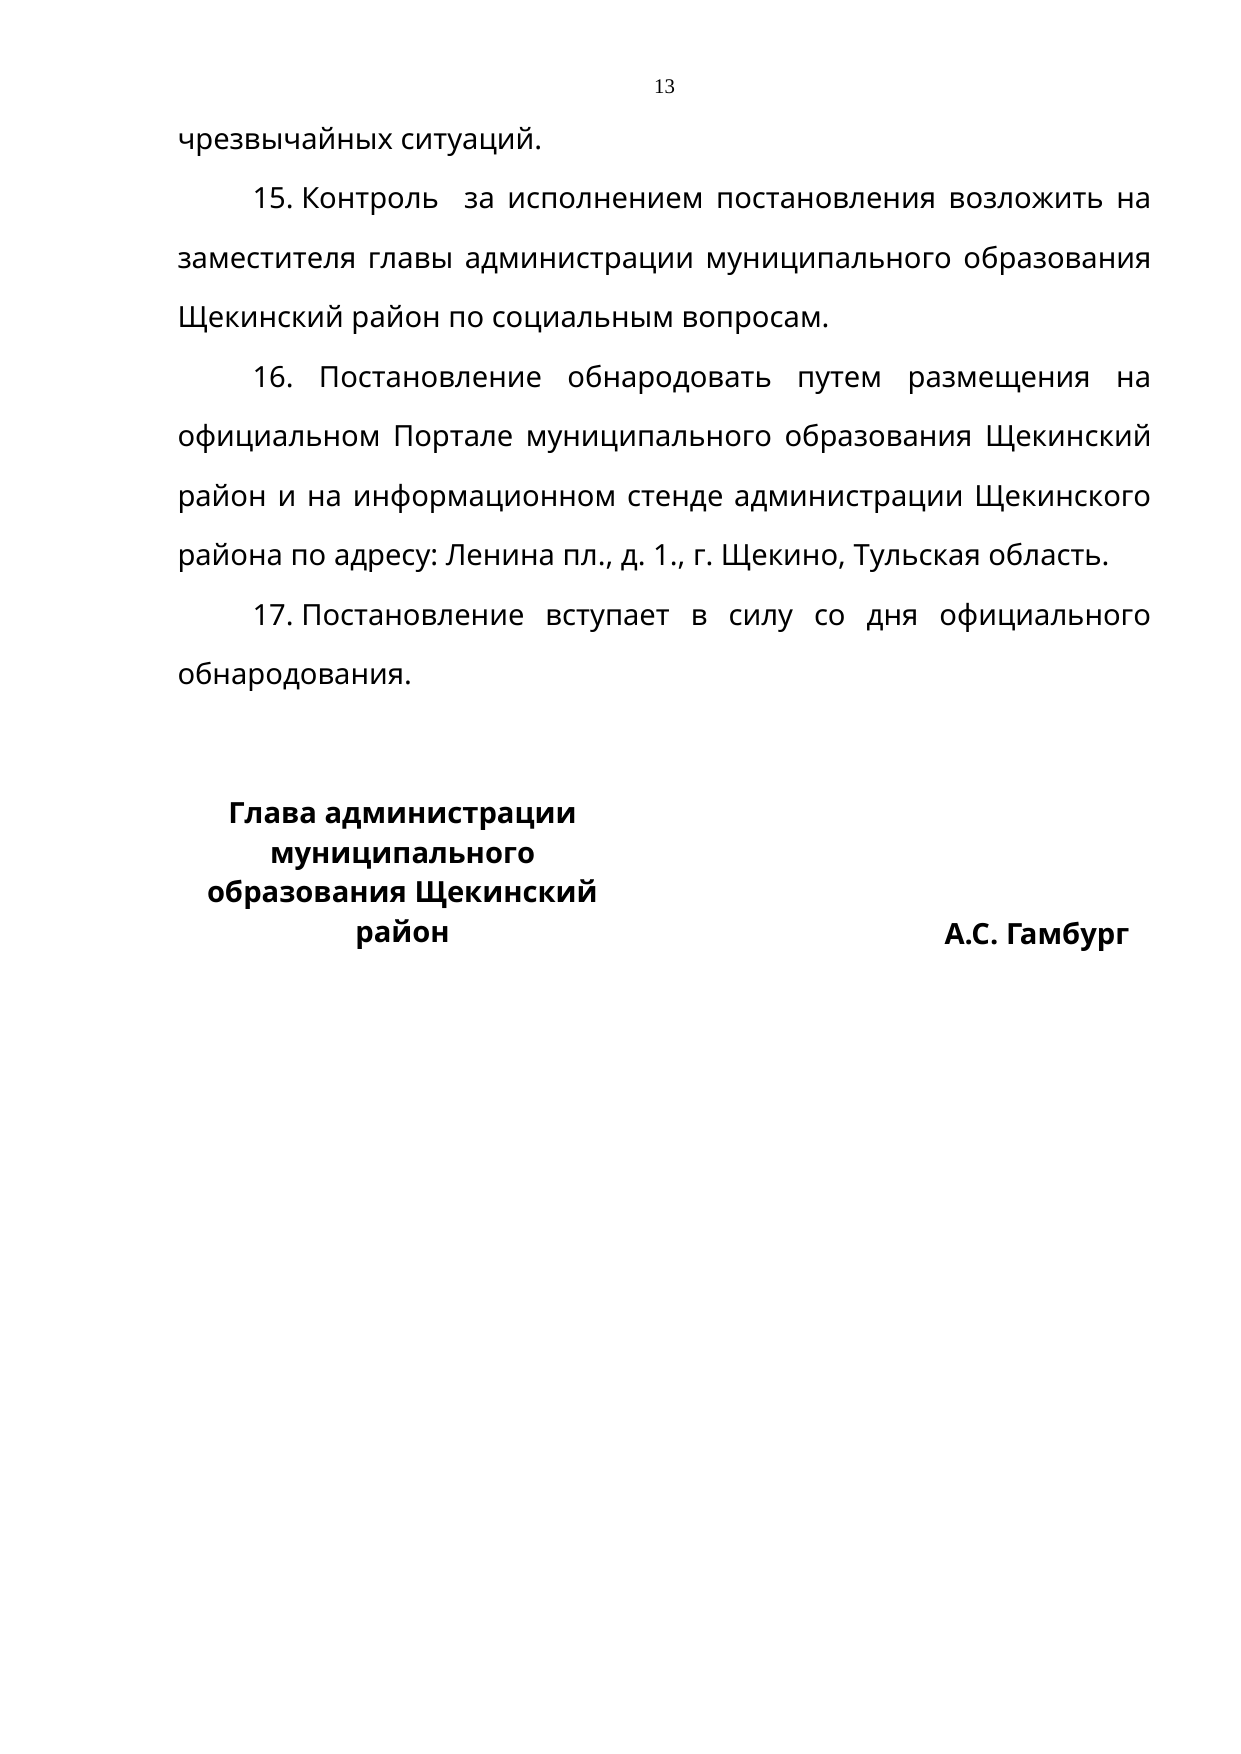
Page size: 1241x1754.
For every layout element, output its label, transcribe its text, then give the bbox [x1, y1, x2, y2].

text 17. Постановление вступает в силу со дня официального обнародования. [177, 594, 1152, 693]
table_header А.С. Гамбург [639, 792, 1140, 951]
table_header Глава администрации муниципального образования Щекинский район [166, 792, 639, 951]
text 16. Постановление обнародовать путем размещения на официальном Портале муниципального образования Щекинский район и на информационном стенде администрации Щекинского района по адресу: Ленина пл., д. 1., г. Щекино, Тульская область. [177, 356, 1152, 574]
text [177, 118, 1152, 158]
text 15. Контроль за исполнением постановления возложить на заместителя главы администрации муниципального образования Щекинский район по социальным вопросам. [177, 178, 1152, 336]
